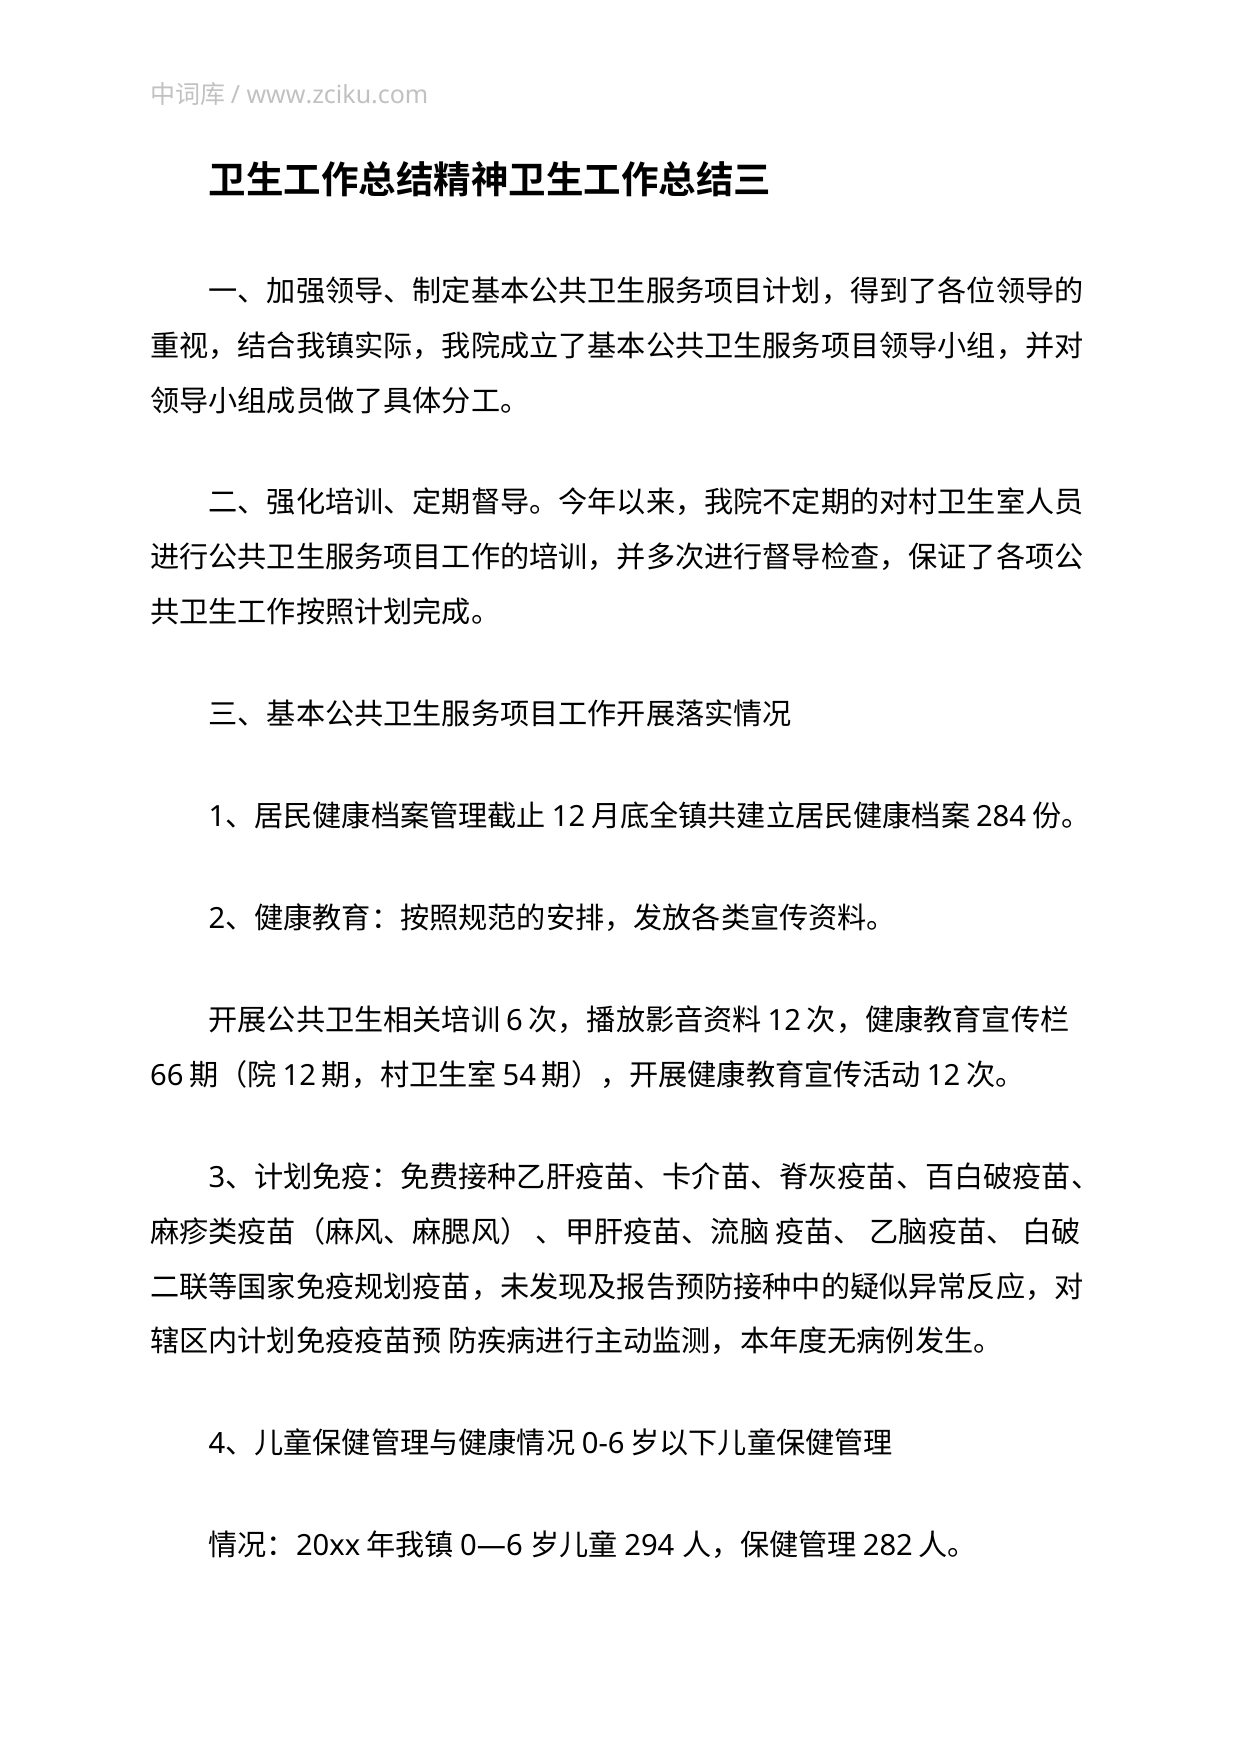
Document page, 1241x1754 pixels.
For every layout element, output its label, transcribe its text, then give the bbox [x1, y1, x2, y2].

text 三、基本公共卫生服务项目工作开展落实情况 [150, 691, 1090, 733]
text 一、加强领导、制定基本公共卫生服务项目计划，得到了各位领导的重视，结合我镇实际，我院成立了基本公共卫生服务项目领导小组，并对领导小组成员做了具体分工。 [150, 267, 1090, 419]
text 情况：20xx年我镇 0—6 岁儿童 294 人，保健管理282人。 [150, 1522, 1090, 1564]
text 1、居民健康档案管理截止12月底全镇共建立居民健康档案284份。 [150, 792, 1090, 835]
text 2、健康教育：按照规范的安排，发放各类宣传资料。 [150, 894, 1090, 937]
text 3、计划免疫：免费接种乙肝疫苗、卡介苗、脊灰疫苗、百白破疫苗、麻疹类疫苗（麻风、麻腮风） 、甲肝疫苗、流脑 疫苗、 乙脑疫苗、 白破二联等国家免疫规划疫苗，未发现及报告预防接种中的疑似异常反应，对辖区内计划免疫疫苗预 防疾病进行主动监测，本年度无病例发生。 [150, 1153, 1090, 1360]
text 卫生工作总结精神卫生工作总结三 [150, 150, 1090, 204]
text 开展公共卫生相关培训6次，播放影音资料12次，健康教育宣传栏66期（院12期，村卫生室54期），开展健康教育宣传活动12次。 [150, 996, 1090, 1094]
text 二、强化培训、定期督导。今年以来，我院不定期的对村卫生室人员进行公共卫生服务项目工作的培训，并多次进行督导检查，保证了各项公共卫生工作按照计划完成。 [150, 479, 1090, 631]
text 4、儿童保健管理与健康情况 0-6岁以下儿童保健管理 [150, 1420, 1090, 1462]
